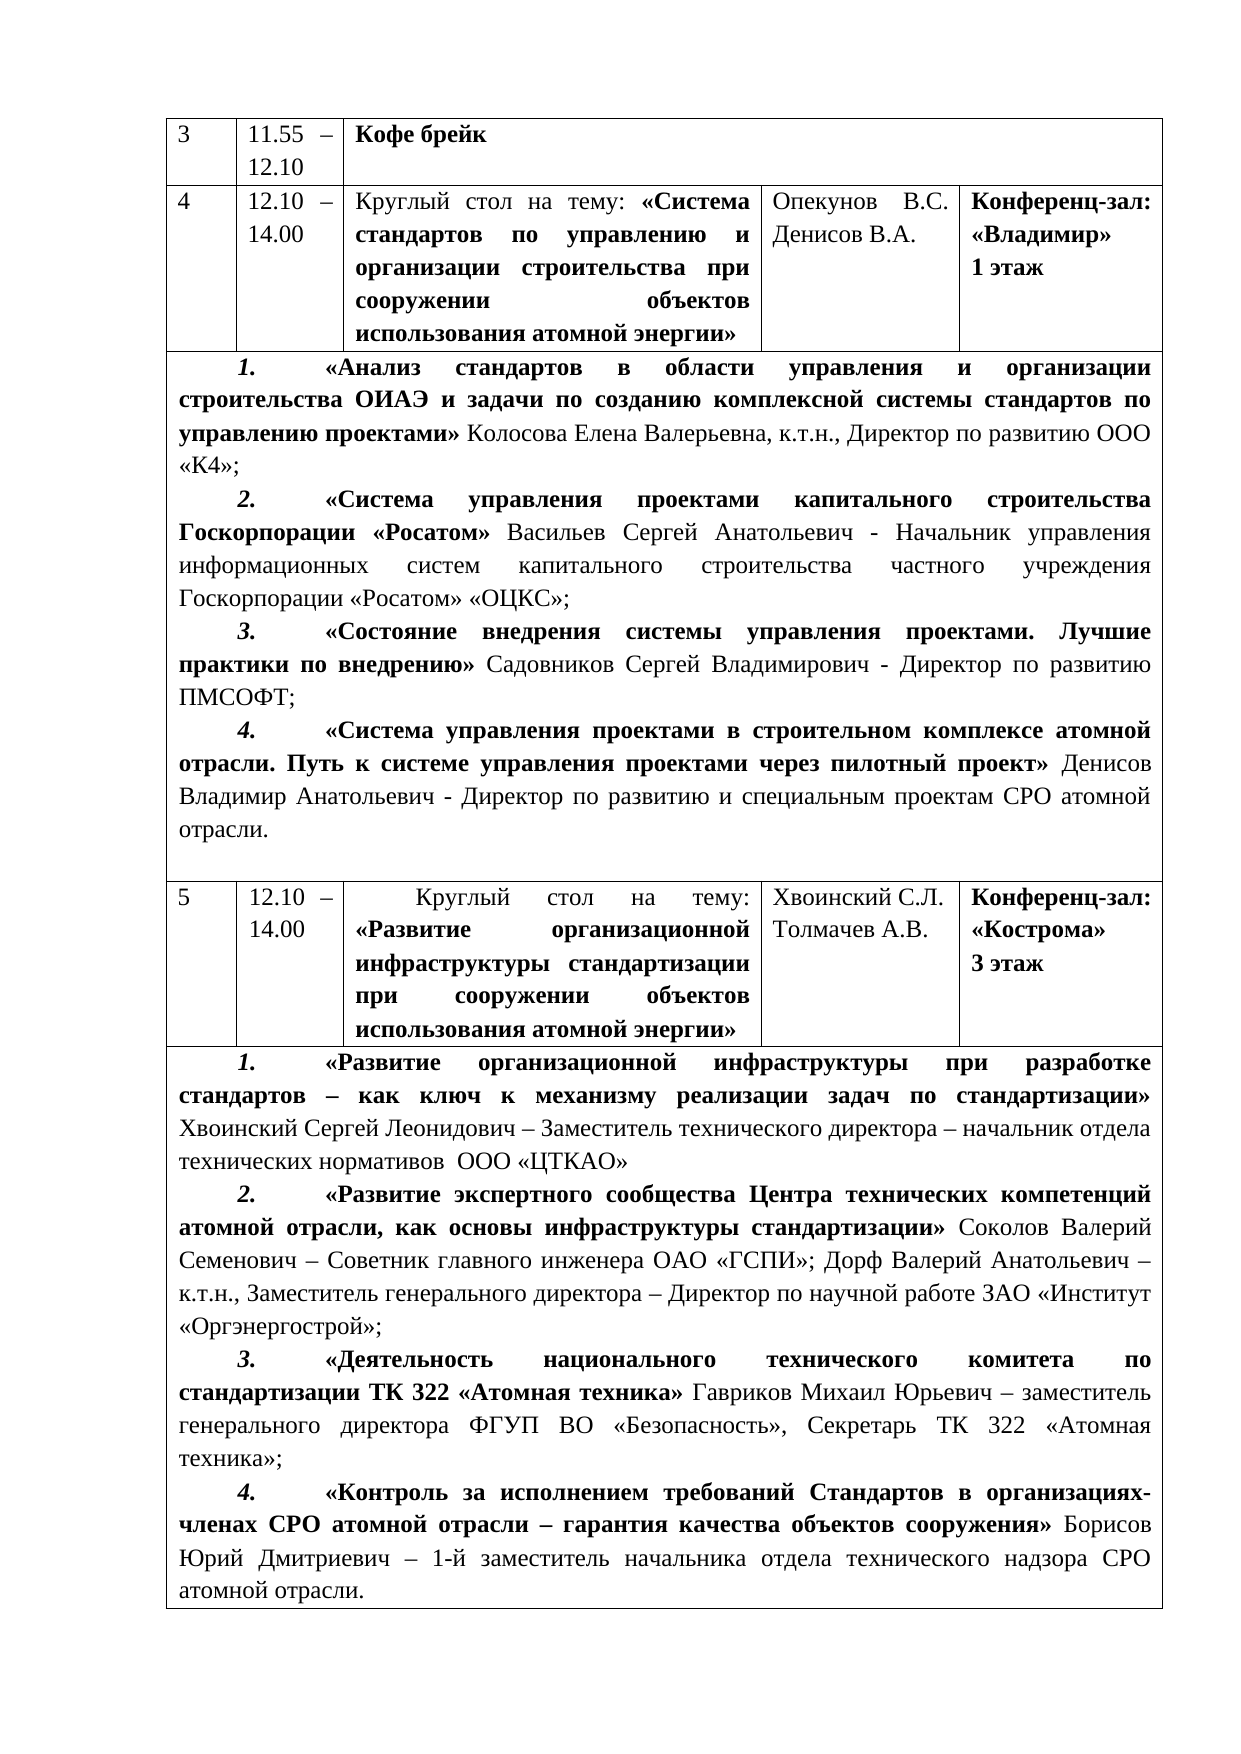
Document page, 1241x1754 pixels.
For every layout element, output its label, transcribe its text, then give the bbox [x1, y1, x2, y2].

table_cell 5 [167, 882, 236, 1046]
table_cell «Анализ стандартов в области управления и организации строительства ОИАЭ и задачи по созданию комплексной системы стандартов по управлению проектами» Колосова Елена Валерьевна, к.т.н., Директор по развитию ООО «К4»; «Система управления проектами капитального строительства Госкорпорации «Росатом» Васильев Сергей Анатольевич - Начальник управления информационных систем капитального строительства частного учреждения Госкорпорации «Росатом» «ОЦКС»; «Состояние внедрения системы управления проектами. Лучшие практики по внедрению» Садовников Сергей Владимирович - Директор по развитию ПМСОФТ; «Система управления проектами в строительном комплексе атомной отрасли. Путь к системе управления проектами через пилотный проект» Денисов Владимир Анатольевич - Директор по развитию и специальным проектам СРО атомной отрасли. [167, 352, 1162, 881]
table_cell 12.10 – 14.00 [237, 882, 343, 1046]
table_cell Хвоинский С.Л. Толмачев А.В. [762, 882, 959, 1046]
table_cell Круглый стол на тему: «Система стандартов по управлению и организации строительства при сооружении объектов использования атомной энергии» [344, 186, 761, 351]
table_cell Кофе брейк [344, 119, 1162, 185]
table_cell Конференц-зал: «Владимир» 1 этаж [960, 186, 1162, 351]
table_cell Круглый стол на тему: «Развитие организационной инфраструктуры стандартизации при сооружении объектов использования атомной энергии» [344, 882, 761, 1046]
table_cell «Развитие организационной инфраструктуры при разработке стандартов – как ключ к механизму реализации задач по стандартизации» Хвоинский Сергей Леонидович – Заместитель технического директора – начальник отдела технических нормативов ООО «ЦТКАО» «Развитие экспертного сообщества Центра технических компетенций атомной отрасли, как основы инфраструктуры стандартизации» Соколов Валерий Семенович – Советник главного инженера ОАО «ГСПИ»; Дорф Валерий Анатольевич – к.т.н., Заместитель генерального директора – Директор по научной работе ЗАО «Институт «Оргэнергострой»; «Деятельность национального технического комитета по стандартизации ТК 322 «Атомная техника» Гавриков Михаил Юрьевич – заместитель генерального директора ФГУП ВО «Безопасность», Секретарь ТК 322 «Атомная техника»; «Контроль за исполнением требований Стандартов в организациях-членах СРО атомной отрасли – гарантия качества объектов сооружения» Борисов Юрий Дмитриевич – 1-й заместитель начальника отдела технического надзора СРО атомной отрасли. [167, 1047, 1162, 1608]
table_cell 4 [167, 186, 236, 351]
table_cell Опекунов В.С. Денисов В.А. [762, 186, 959, 351]
table_cell 3 [167, 119, 236, 185]
table_cell 11.55 – 12.10 [237, 119, 343, 185]
table_cell Конференц-зал: «Кострома» 3 этаж [960, 882, 1162, 1046]
table_cell 12.10 – 14.00 [237, 186, 343, 351]
